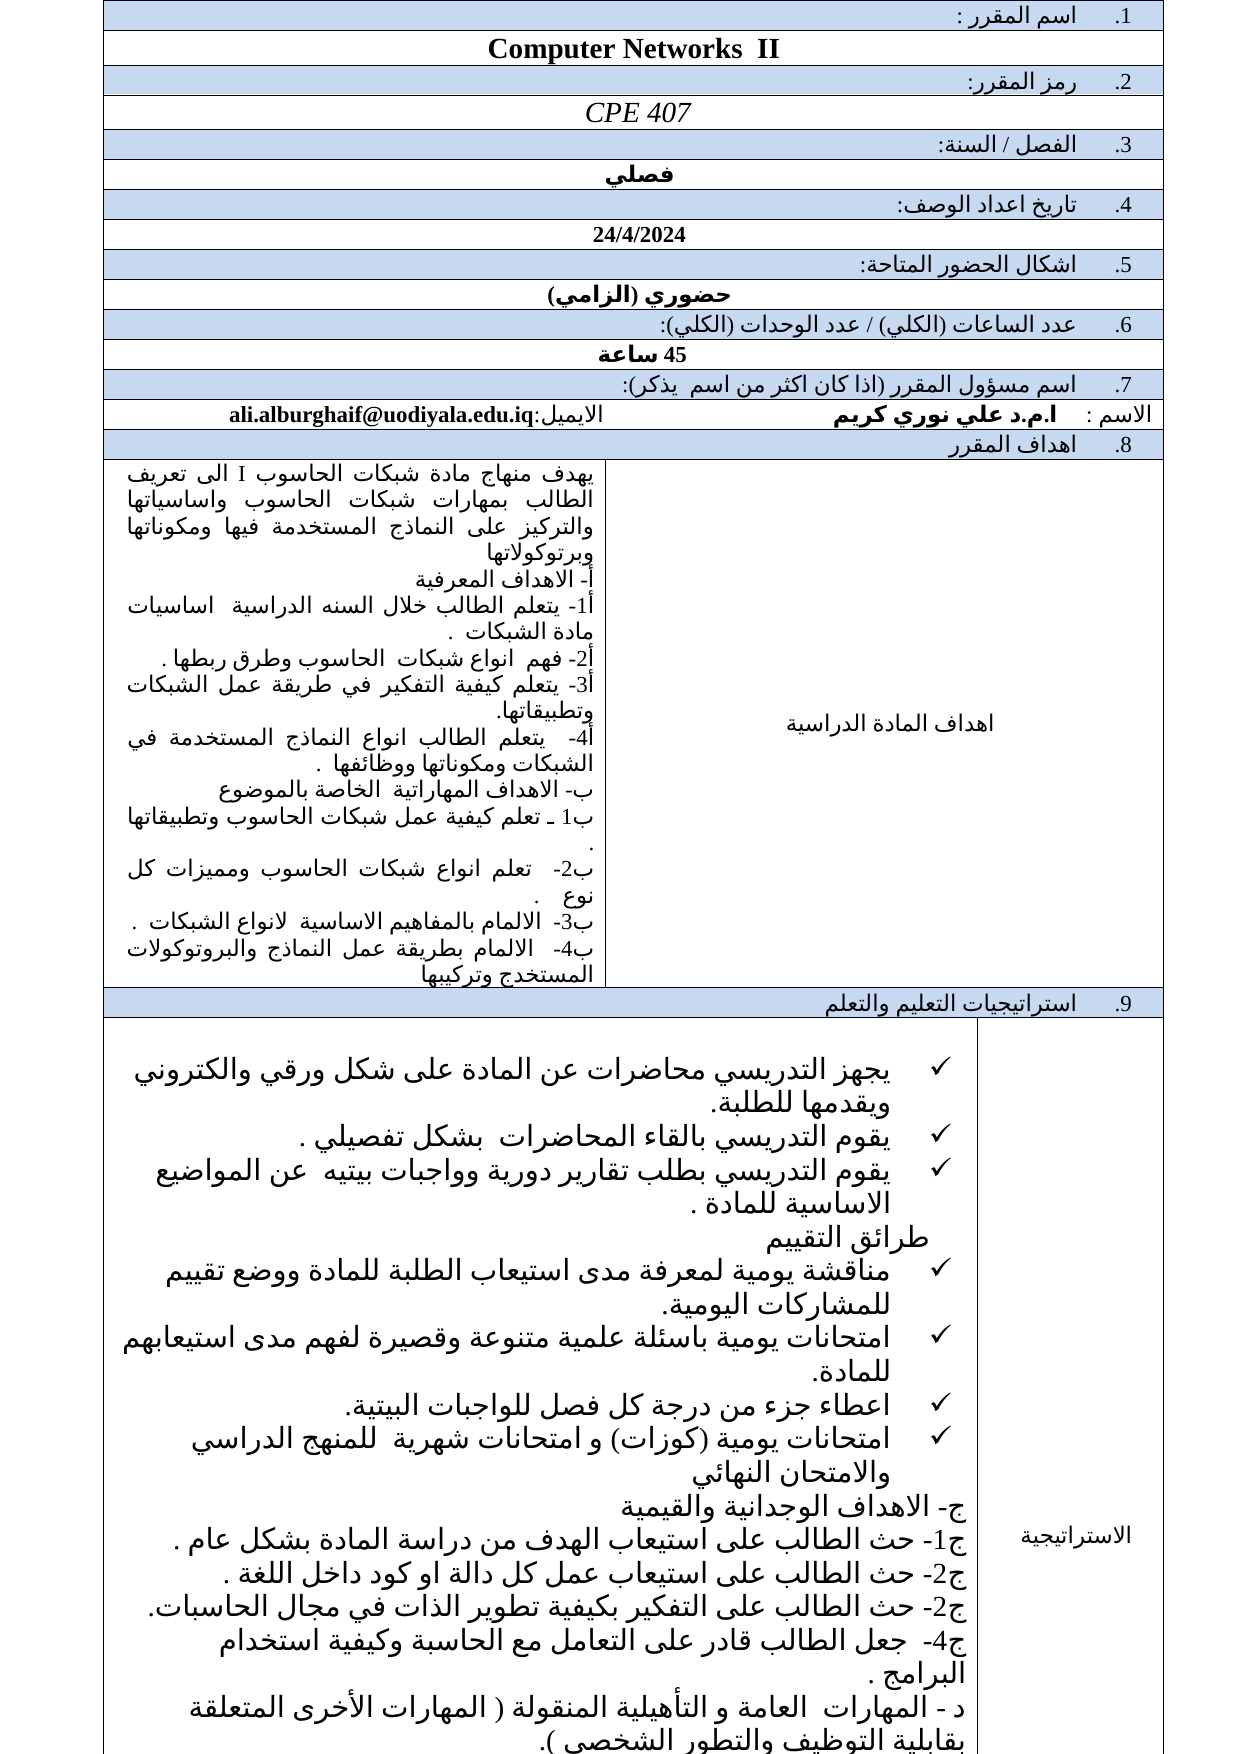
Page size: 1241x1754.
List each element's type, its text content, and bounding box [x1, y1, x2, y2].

table_cell اسم مسؤول المقرر (اذا كان اكثر من اسم يذكر): [104, 370, 1163, 399]
table_cell CPE 407 [104, 96, 1163, 129]
table_cell رمز المقرر: [104, 66, 1163, 94]
table_cell Computer Networks II [104, 31, 1163, 64]
table_cell استراتيجيات التعليم والتعلم [104, 988, 1163, 1017]
table_cell تاريخ اعداد الوصف: [104, 190, 1163, 219]
table_cell يهدف منهاج مادة شبكات الحاسوب I الى تعريف الطالب بمهارات شبكات الحاسوب واساسياتها والتركيز على النماذج المستخدمة فيها ومكوناتها وبرتوكولاتها أ- الاهداف المعرفية أ1- يتعلم الطالب خلال السنه الدراسية اساسيات مادة الشبكات . أ2- فهم انواع شبكات الحاسوب وطرق ربطها . أ3- يتعلم كيفية التفكير في طريقة عمل الشبكات وتطبيقاتها. أ4- يتعلم الطالب انواع النماذج المستخدمة في الشبكات ومكوناتها ووظائفها . ب- الاهداف المهاراتية الخاصة بالموضوع ب1 ـ تعلم كيفية عمل شبكات الحاسوب وتطبيقاتها . ب2- تعلم انواع شبكات الحاسوب ومميزات كل نوع . ب3- الالمام بالمفاهيم الاساسية لانواع الشبكات . ب4- الالمام بطريقة عمل النماذج والبروتوكولات المستخدج وتركيبها [104, 460, 605, 987]
table_cell 24/4/2024 [104, 220, 1163, 249]
table_cell يجهز التدريسي محاضرات عن المادة على شكل ورقي والكتروني ويقدمها للطلبة. يقوم التدريسي بالقاء المحاضرات بشكل تفصيلي . يقوم التدريسي بطلب تقارير دورية وواجبات بيتيه عن المواضيع الاساسية للمادة . طرائق التقييم مناقشة يومية لمعرفة مدى استيعاب الطلبة للمادة ووضع تقييم للمشاركات اليومية. امتحانات يومية باسئلة علمية متنوعة وقصيرة لفهم مدى استيعابهم للمادة. اعطاء جزء من درجة كل فصل للواجبات البيتية. امتحانات يومية (كوزات) و امتحانات شهرية للمنهج الدراسي والامتحان النهائي ج- الاهداف الوجدانية والقيمية ج1- حث الطالب على استيعاب الهدف من دراسة المادة بشكل عام . ج2- حث الطالب على استيعاب عمل كل دالة او كود داخل اللغة . ج2- حث الطالب على التفكير بكيفية تطوير الذات في مجال الحاسبات. ج4- جعل الطالب قادر على التعامل مع الحاسبة وكيفية استخدام البرامج . د - المهارات العامة و التأهيلية المنقولة ( المهارات الأخرى المتعلقة بقابلية التوظيف والتطور الشخصي ). د1- تمكين الطلبة من كتابة التقارير حول المواضيع الخاصة بمادة شبكات الحاسوب . د2-تمكين الطلبة من كيفية استخدام شبكة الانترنت للحصول على المعلومات المهمه . د3-رفع ثقة الطالب بنفسة من خلال ربط المادة النظرية بالواقع العملي. د4- تنمية مهارات الطلبة في كيفية التعامل مع مشاكل الكومبيوتر المادية والبرمجية وكيفية التعامل معها. [104, 1018, 977, 1754]
table_header اسم المقرر : [104, 1, 1163, 30]
table_cell حضوري (الزامي) [104, 280, 1163, 309]
table_cell الفصل / السنة: [104, 130, 1163, 159]
table_cell اهداف المقرر [104, 430, 1163, 459]
table_cell الاستراتيجية [978, 1018, 1163, 1754]
table_cell عدد الساعات (الكلي) / عدد الوحدات (الكلي): [104, 310, 1163, 339]
table_cell فصلي [104, 160, 1163, 189]
table_cell اشكال الحضور المتاحة: [104, 250, 1163, 279]
table_cell 45 ساعة [104, 340, 1163, 369]
table_cell اهداف المادة الدراسية [606, 460, 1163, 987]
table_cell الاسم : ا.م.د علي نوري كريم الايميل:ali.alburghaif@uodiyala.edu.iq [104, 400, 1163, 429]
